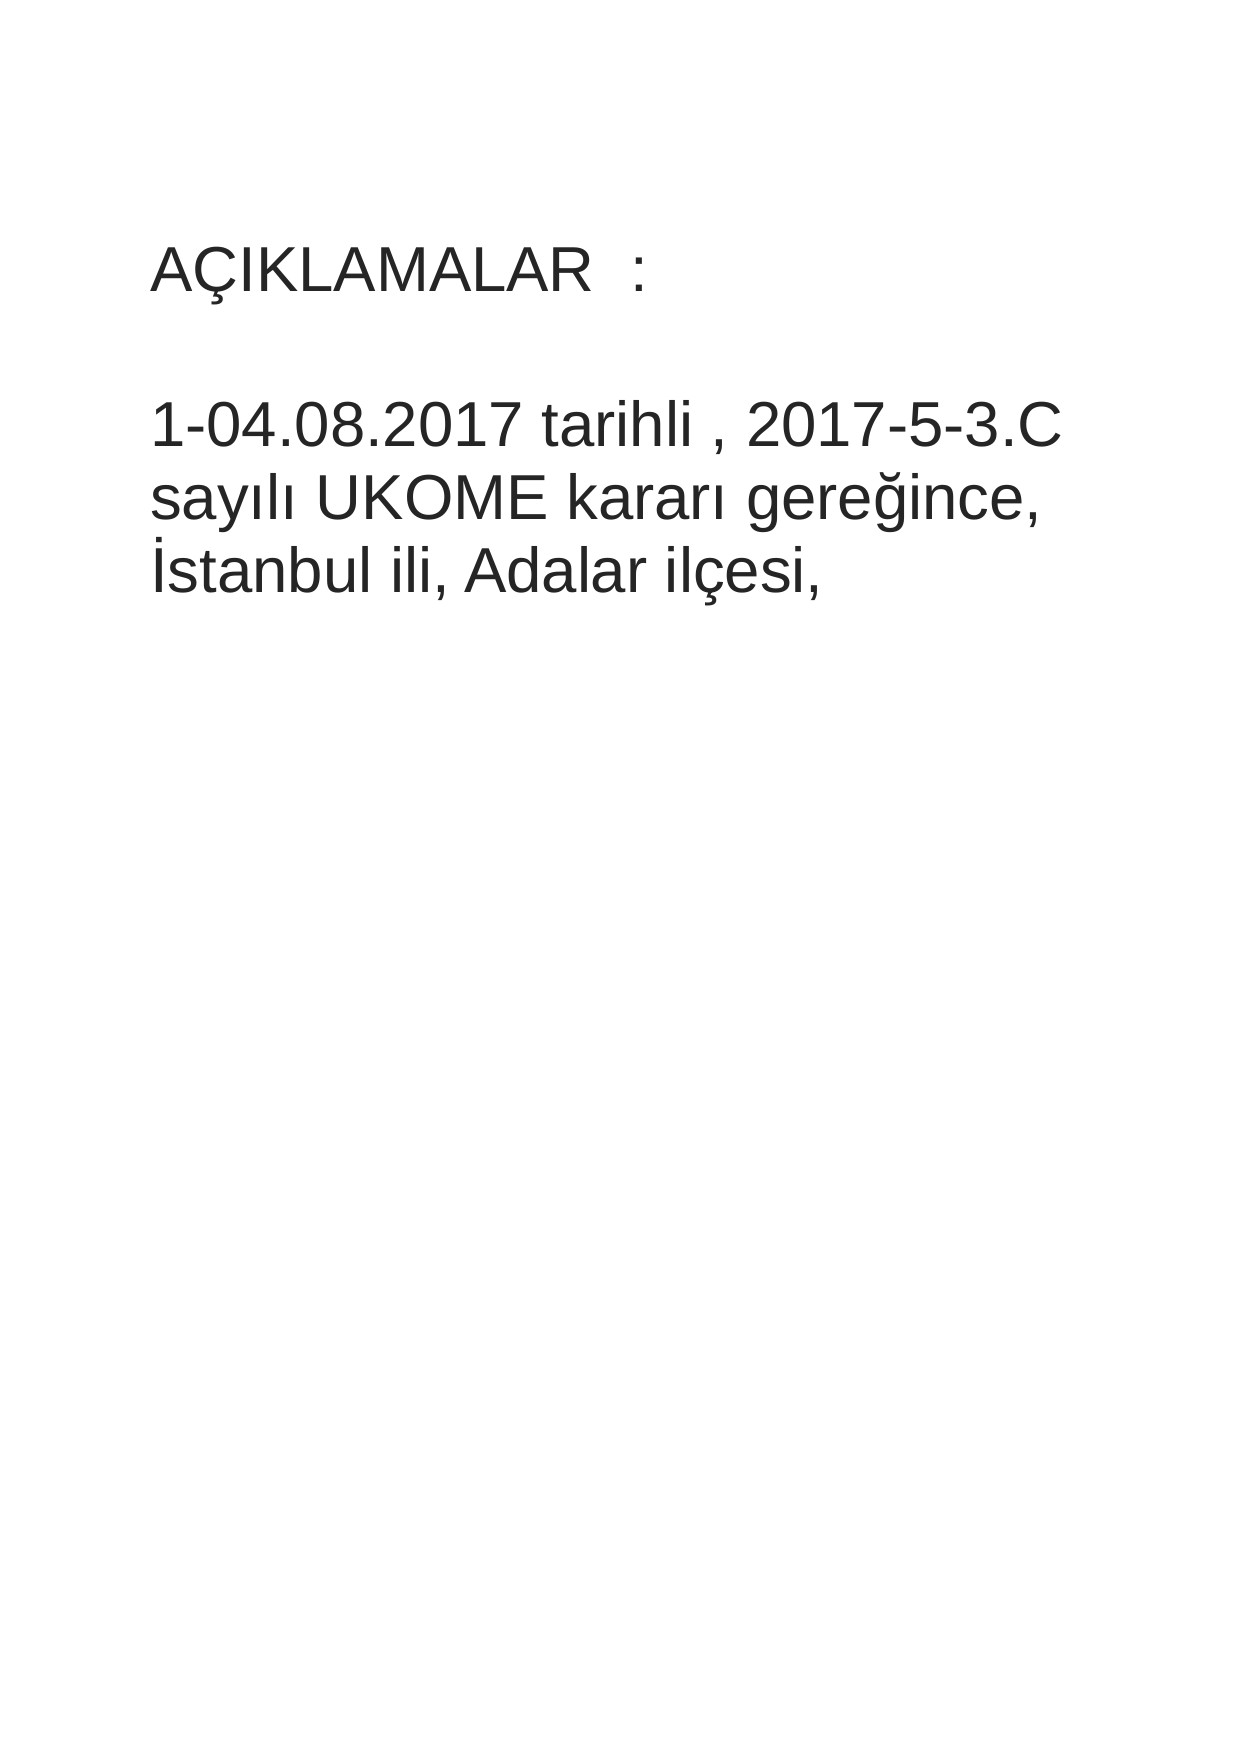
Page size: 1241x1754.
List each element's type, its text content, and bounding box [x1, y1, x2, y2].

text AÇIKLAMALAR : [150, 232, 1090, 305]
text 1-04.08.2017 tarihli , 2017-5-3.C sayılı UKOME kararı gereğince, İstanbul ili, Adalar ilçesi, [150, 387, 1090, 606]
